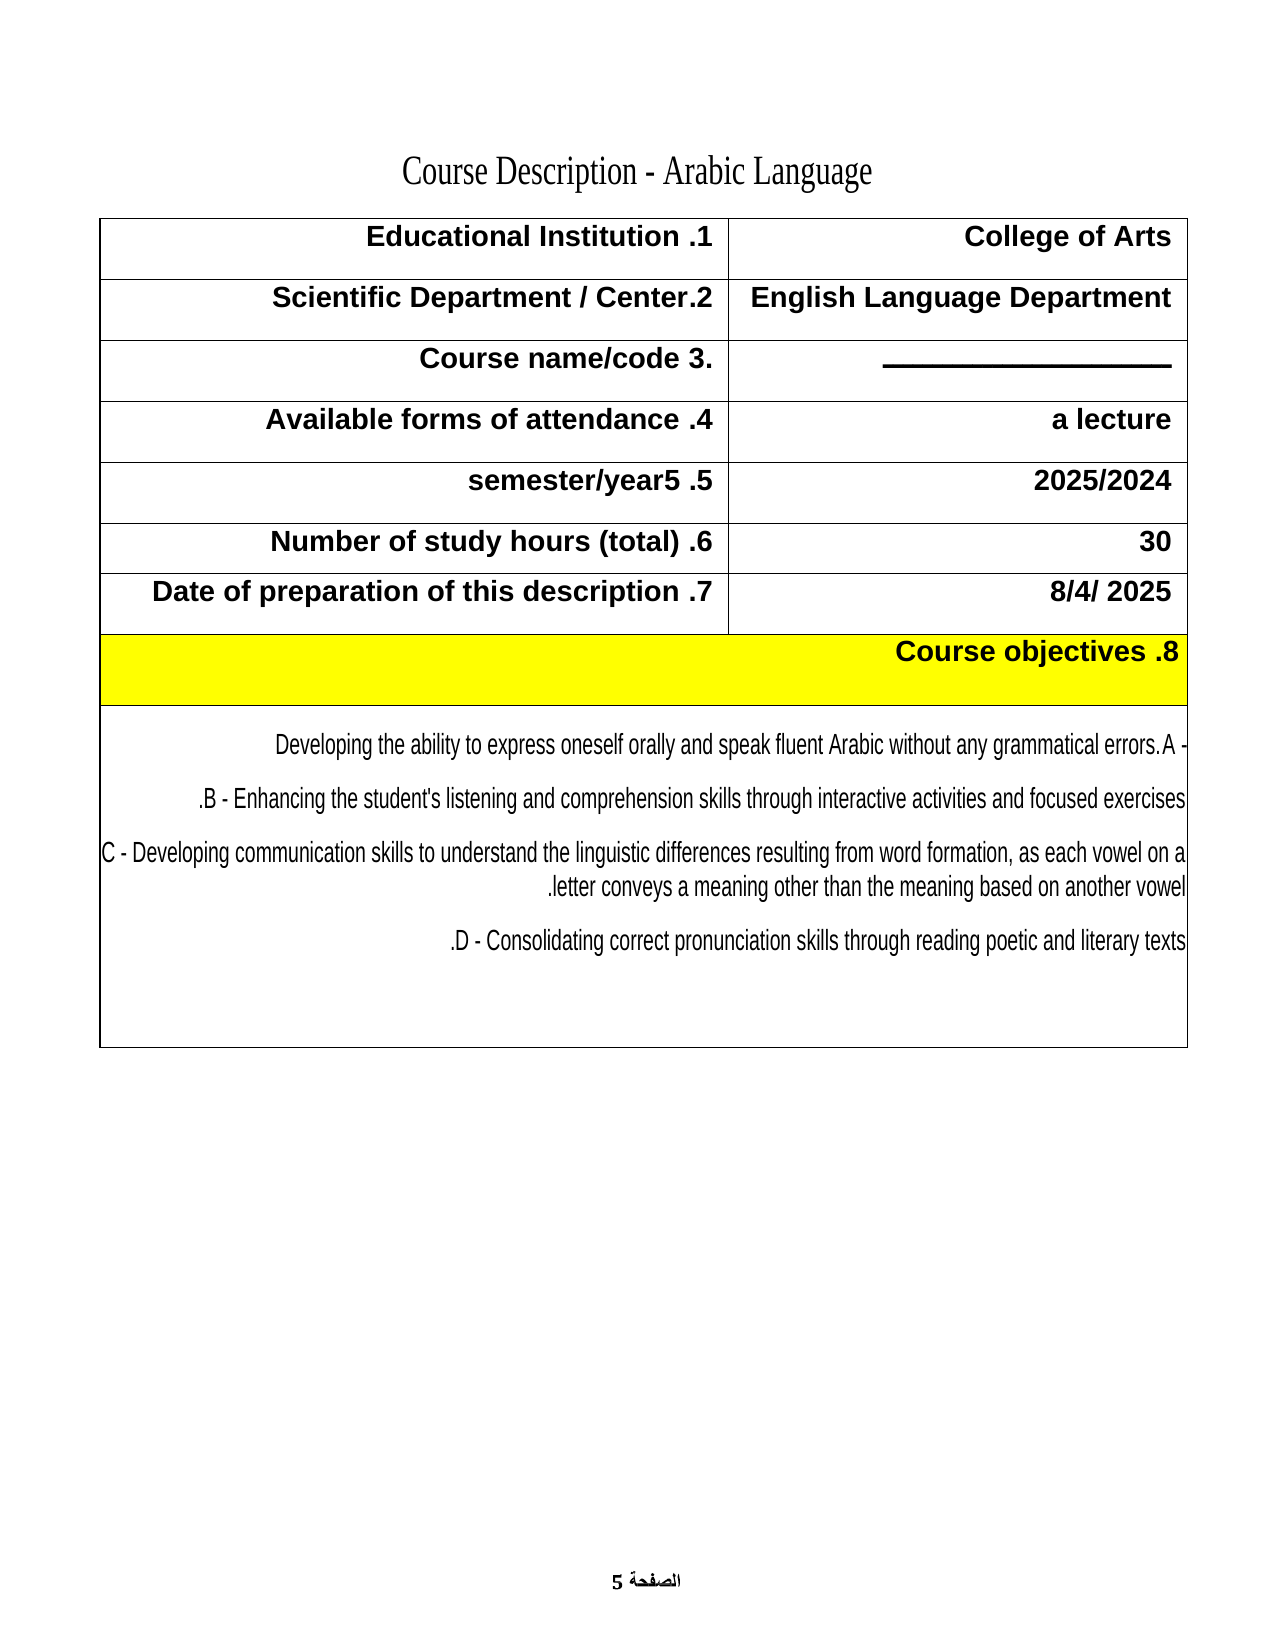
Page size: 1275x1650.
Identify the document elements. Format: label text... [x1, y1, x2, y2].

table_cell 4. Available forms of attendance [101, 402, 728, 462]
table_cell English Language Department [729, 280, 1187, 340]
table_cell ـــــــــــــــــــــــــــــ [729, 341, 1187, 401]
table_cell 5. semester/year5 [101, 463, 728, 523]
table_cell 7. Date of preparation of this description [101, 574, 728, 634]
table_cell .3 Course name/code [101, 341, 728, 401]
table_header College of Arts [729, 219, 1187, 279]
table_cell 30 [729, 524, 1187, 573]
table_cell a lecture [729, 402, 1187, 462]
table_cell 2025 /8/4 [729, 574, 1187, 634]
table_cell 2.Scientific Department / Center [101, 280, 728, 340]
table_cell - Developing the ability to express oneself orally and speak fluent Arabic without any grammatical errors.A B - Enhancing the student's listening and comprehension skills through interactive activities and focused exercises. C - Developing communication skills to understand the linguistic differences resulting from word formation, as each vowel on a letter conveys a meaning other than the meaning based on another vowel. D - Consolidating correct pronunciation skills through reading poetic and literary texts. [101, 706, 1187, 1047]
text Course Description - Arabic Language [112, 146, 1162, 194]
table_cell Course objectives .8 [101, 635, 1187, 705]
table_cell 6. Number of study hours (total) [101, 524, 728, 573]
table_header 1. Educational Institution [101, 219, 728, 279]
table_cell 2025/2024 [729, 463, 1187, 523]
